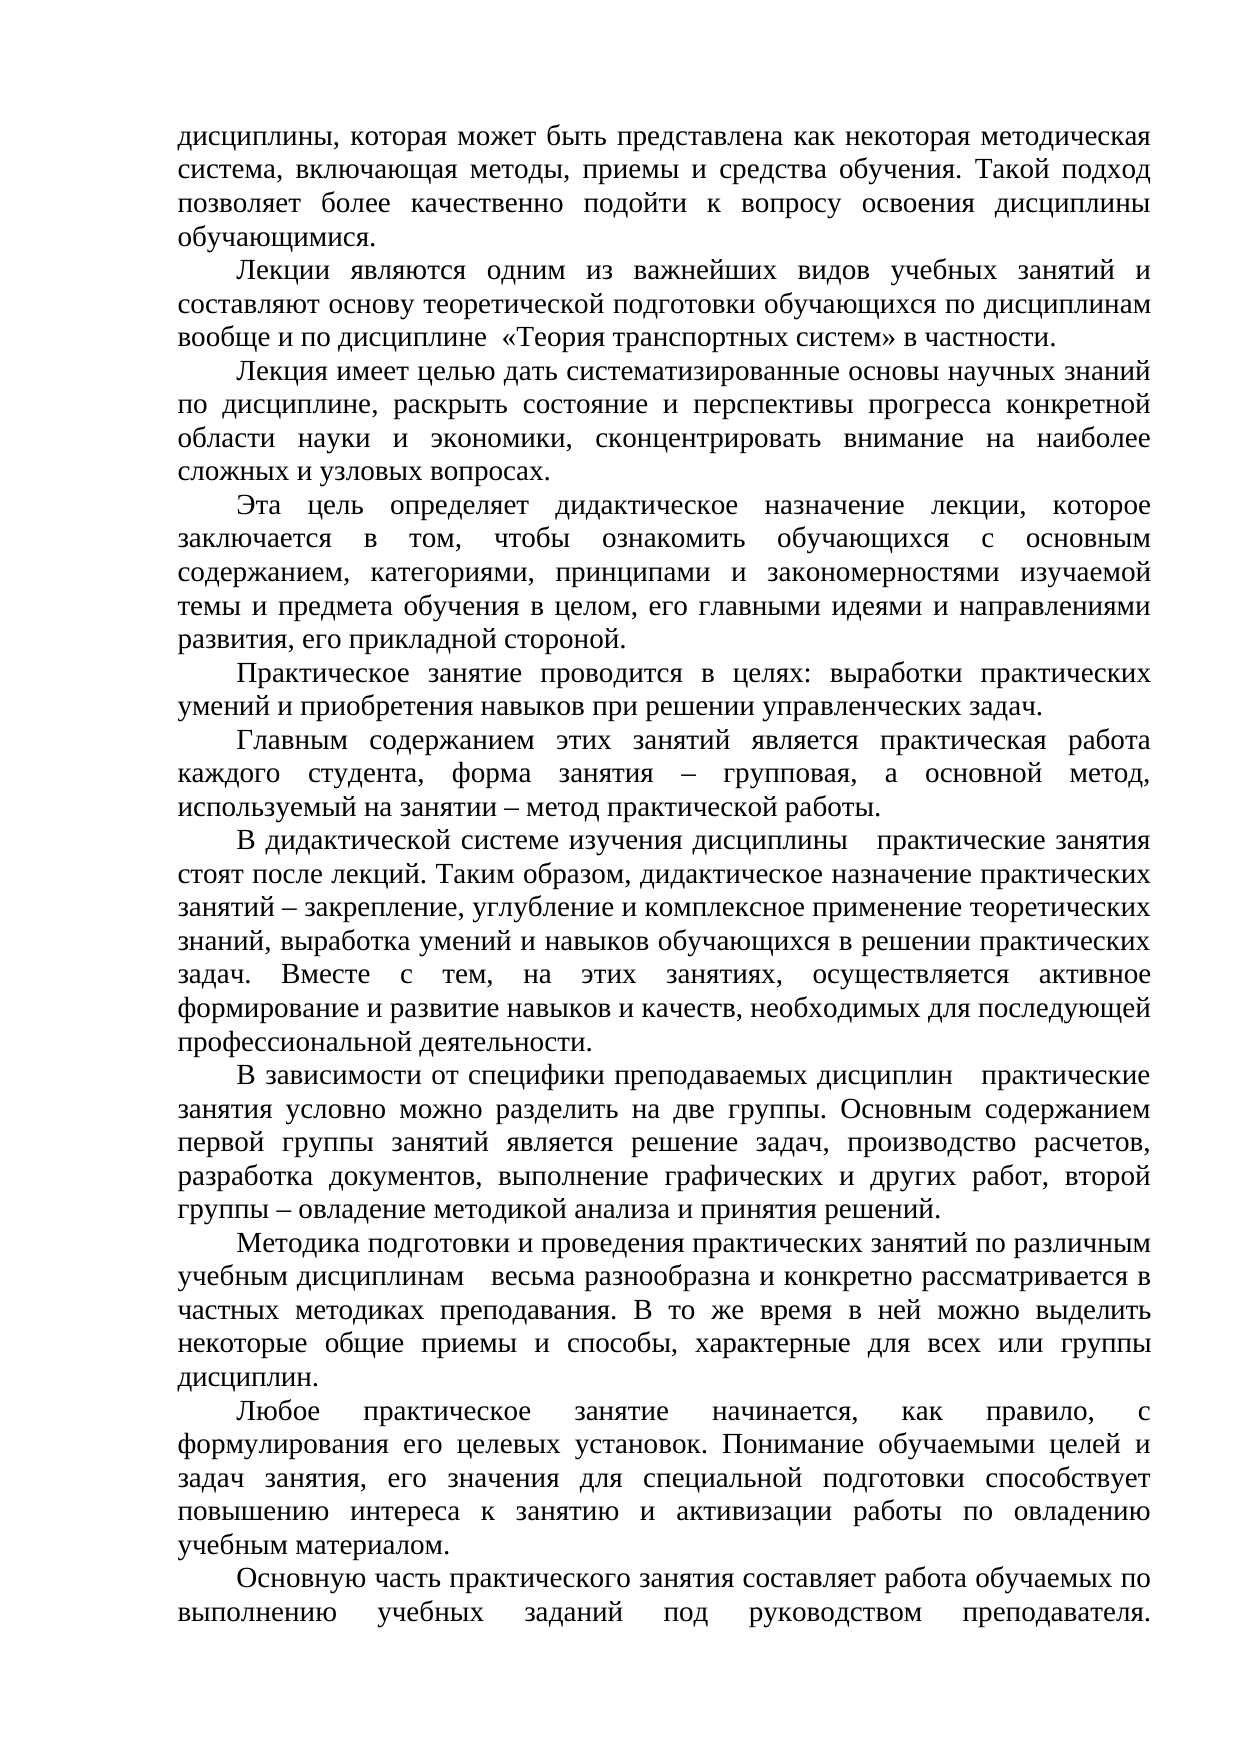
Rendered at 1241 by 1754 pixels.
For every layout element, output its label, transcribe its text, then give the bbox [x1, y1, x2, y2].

text Практическое занятие проводится в целях: выработки практических умений и приобретения навыков при решении управленческих задач. [177, 655, 1152, 722]
text Лекции являются одним из важнейших видов учебных занятий и составляют основу теоретической подготовки обучающихся по дисциплинам вообще и по дисциплине «Теория транспортных систем» в частности. [177, 252, 1152, 353]
text Методика подготовки и проведения практических занятий по различным учебным дисциплинам весьма разнообразна и конкретно рассматривается в частных методиках преподавания. В то же время в ней можно выделить некоторые общие приемы и способы, характерные для всех или группы дисциплин. [177, 1225, 1152, 1393]
text Любое практическое занятие начинается, как правило, с формулирования его целевых установок. Понимание обучаемыми целей и задач занятия, его значения для специальной подготовки способствует повышению интереса к занятию и активизации работы по овладению учебным материалом. [177, 1393, 1152, 1560]
text Лекция имеет целью дать систематизированные основы научных знаний по дисциплине, раскрыть состояние и перспективы прогресса конкретной области науки и экономики, сконцентрировать внимание на наиболее сложных и узловых вопросах. [177, 353, 1152, 487]
text В зависимости от специфики преподаваемых дисциплин практические занятия условно можно разделить на две группы. Основным содержанием первой группы занятий является решение задач, производство расчетов, разработка документов, выполнение графических и других работ, второй группы – овладение методикой анализа и принятия решений. [177, 1057, 1152, 1225]
text В дидактической системе изучения дисциплины практические занятия стоят после лекций. Таким образом, дидактическое назначение практических занятий – закрепление, углубление и комплексное применение теоретических знаний, выработка умений и навыков обучающихся в решении практических задач. Вместе с тем, на этих занятиях, осуществляется активное формирование и развитие навыков и качеств, необходимых для последующей профессиональной деятельности. [177, 822, 1152, 1057]
text Главным содержанием этих занятий является практическая работа каждого студента, форма занятия – групповая, а основной метод, используемый на занятии – метод практической работы. [177, 722, 1152, 822]
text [177, 118, 1152, 252]
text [177, 1560, 1152, 1627]
text Эта цель определяет дидактическое назначение лекции, которое заключается в том, чтобы ознакомить обучающихся с основным содержанием, категориями, принципами и закономерностями изучаемой темы и предмета обучения в целом, его главными идеями и направлениями развития, его прикладной стороной. [177, 487, 1152, 655]
